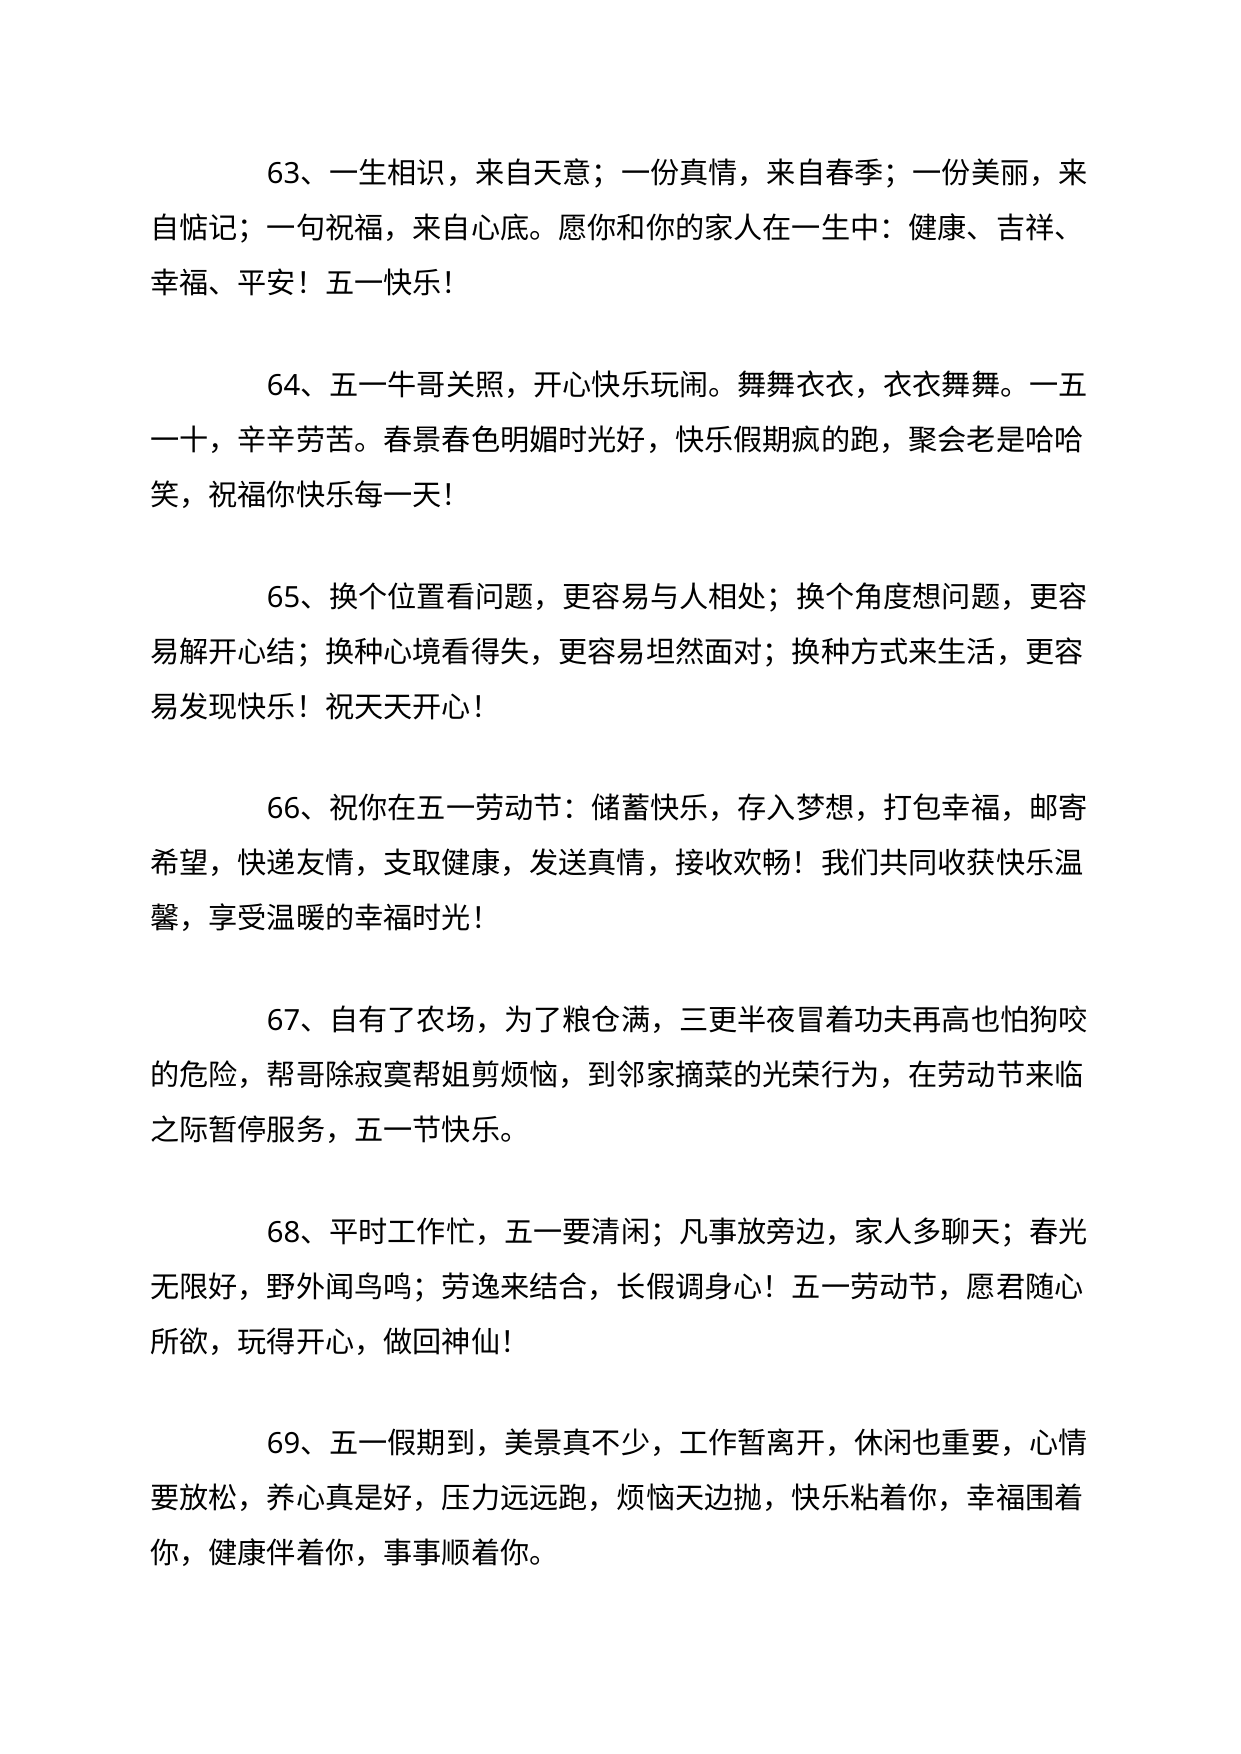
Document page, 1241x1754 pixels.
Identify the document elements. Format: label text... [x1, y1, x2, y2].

text 64、五一牛哥关照，开心快乐玩闹。舞舞衣衣，衣衣舞舞。一五一十，辛辛劳苦。春景春色明媚时光好，快乐假期疯的跑，聚会老是哈哈笑，祝福你快乐每一天！ [150, 362, 1090, 514]
text 67、自有了农场，为了粮仓满，三更半夜冒着功夫再高也怕狗咬的危险，帮哥除寂寞帮姐剪烦恼，到邻家摘菜的光荣行为，在劳动节来临之际暂停服务，五一节快乐。 [150, 997, 1090, 1149]
text 65、换个位置看问题，更容易与人相处；换个角度想问题，更容易解开心结；换种心境看得失，更容易坦然面对；换种方式来生活，更容易发现快乐！祝天天开心！ [150, 573, 1090, 726]
text 68、平时工作忙，五一要清闲；凡事放旁边，家人多聊天；春光无限好，野外闻鸟鸣；劳逸来结合，长假调身心！五一劳动节，愿君随心所欲，玩得开心，做回神仙！ [150, 1208, 1090, 1361]
text 69、五一假期到，美景真不少，工作暂离开，休闲也重要，心情要放松，养心真是好，压力远远跑，烦恼天边抛，快乐粘着你，幸福围着你，健康伴着你，事事顺着你。 [150, 1420, 1090, 1572]
text 66、祝你在五一劳动节：储蓄快乐，存入梦想，打包幸福，邮寄希望，快递友情，支取健康，发送真情，接收欢畅！我们共同收获快乐温馨，享受温暖的幸福时光！ [150, 785, 1090, 937]
text 63、一生相识，来自天意；一份真情，来自春季；一份美丽，来自惦记；一句祝福，来自心底。愿你和你的家人在一生中：健康、吉祥、幸福、平安！五一快乐！ [150, 150, 1090, 302]
